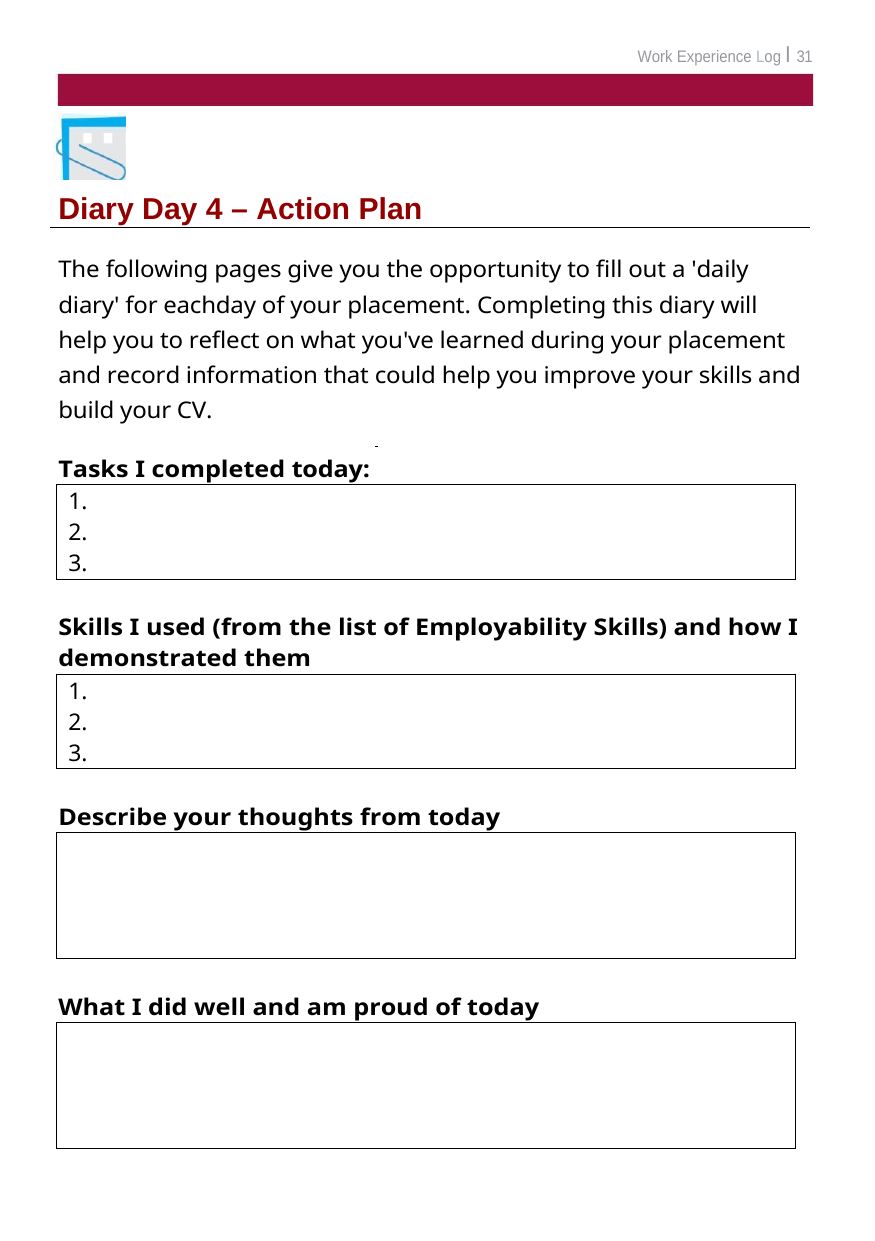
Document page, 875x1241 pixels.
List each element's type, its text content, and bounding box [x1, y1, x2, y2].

table_header [57, 833, 795, 958]
table_header 1. 2. 3. [57, 675, 795, 768]
table_header 1. 2. 3. [57, 485, 795, 579]
text Describe your thoughts from today [58, 801, 874, 832]
text What I did well and am proud of today [58, 990, 874, 1022]
table_header [57, 1023, 795, 1148]
text The following pages give you the opportunity to fill out a 'daily diary' for eachday of your placement. Completing this diary will help you to reflect on what you've learned during your placement and record information that could help you improve your skills and build your CV. [58, 253, 806, 426]
picture [55, 70, 814, 106]
text Diary Day 4 – Action Plan [12, 191, 874, 226]
picture [53, 113, 126, 180]
text Skills I used (from the list of Employability Skills) and how I demonstrated them [58, 611, 874, 673]
text Tasks I completed today: [12, 453, 874, 484]
